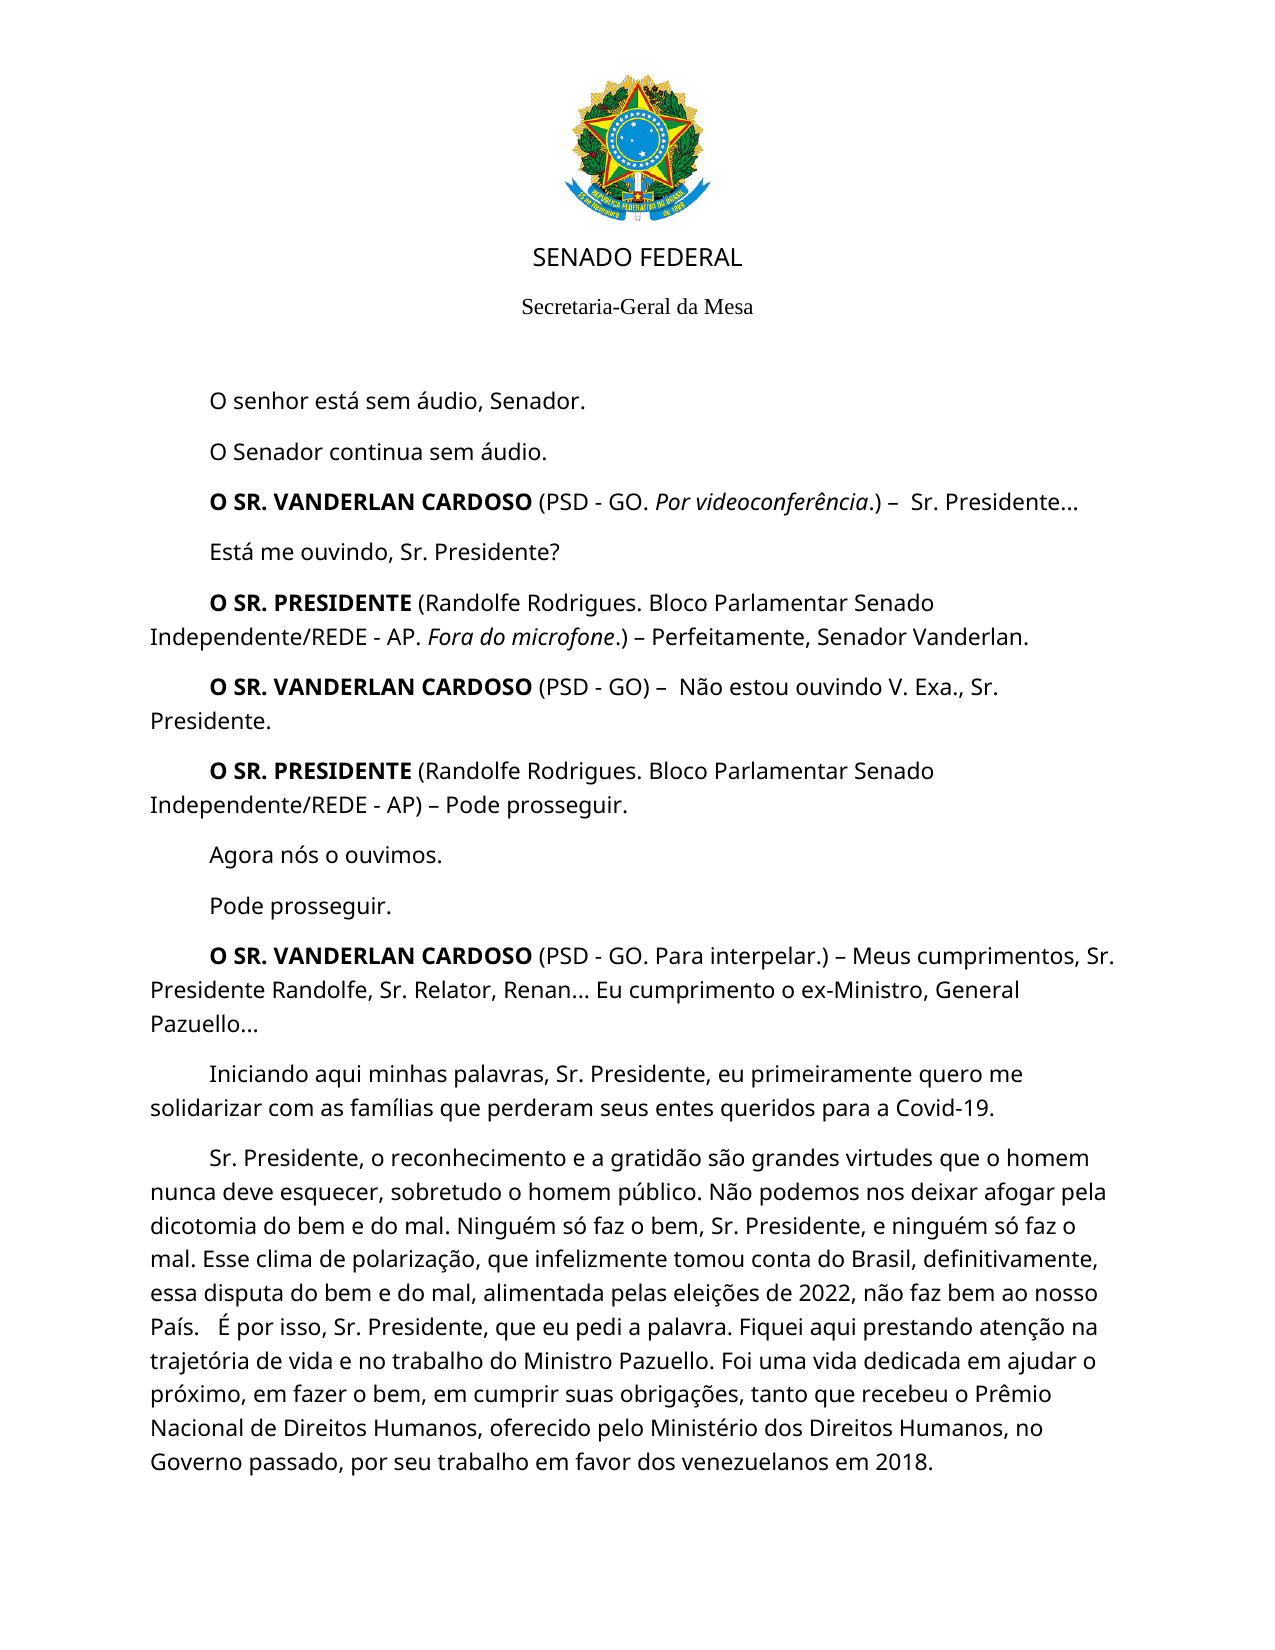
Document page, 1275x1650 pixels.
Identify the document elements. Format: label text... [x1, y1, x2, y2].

text O SR. VANDERLAN CARDOSO (PSD - GO) – Não estou ouvindo V. Exa., Sr. Presidente. [150, 671, 1125, 736]
text O senhor está sem áudio, Senador. [150, 385, 1125, 416]
text O SR. VANDERLAN CARDOSO (PSD - GO. Para interpelar.) – Meus cumprimentos, Sr. Presidente Randolfe, Sr. Relator, Renan... Eu cumprimento o ex-Ministro, General Pazuello... [150, 940, 1125, 1039]
text O SR. PRESIDENTE (Randolfe Rodrigues. Bloco Parlamentar Senado Independente/REDE - AP) – Pode prosseguir. [150, 755, 1125, 820]
text Iniciando aqui minhas palavras, Sr. Presidente, eu primeiramente quero me solidarizar com as famílias que perderam seus entes queridos para a Covid-19. [150, 1058, 1125, 1123]
text O Senador continua sem áudio. [150, 435, 1125, 467]
text Está me ouvindo, Sr. Presidente? [150, 536, 1125, 567]
text Pode prosseguir. [150, 889, 1125, 921]
text O SR. PRESIDENTE (Randolfe Rodrigues. Bloco Parlamentar Senado Independente/REDE - AP. Fora do microfone.) – Perfeitamente, Senador Vanderlan. [150, 587, 1125, 652]
text Sr. Presidente, o reconhecimento e a gratidão são grandes virtudes que o homem nunca deve esquecer, sobretudo o homem público. Não podemos nos deixar afogar pela dicotomia do bem e do mal. Ninguém só faz o bem, Sr. Presidente, e ninguém só faz o mal. Esse clima de polarização, que infelizmente tomou conta do Brasil, definitivamente, essa disputa do bem e do mal, alimentada pelas eleições de 2022, não faz bem ao nosso País. É por isso, Sr. Presidente, que eu pedi a palavra. Fiquei aqui prestando atenção na trajetória de vida e no trabalho do Ministro Pazuello. Foi uma vida dedicada em ajudar o próximo, em fazer o bem, em cumprir suas obrigações, tanto que recebeu o Prêmio Nacional de Direitos Humanos, oferecido pelo Ministério dos Direitos Humanos, no Governo passado, por seu trabalho em favor dos venezuelanos em 2018. [150, 1142, 1125, 1477]
text O SR. VANDERLAN CARDOSO (PSD - GO. Por videoconferência.) – Sr. Presidente... [150, 486, 1125, 517]
text Agora nós o ouvimos. [150, 839, 1125, 870]
picture [564, 75, 711, 221]
